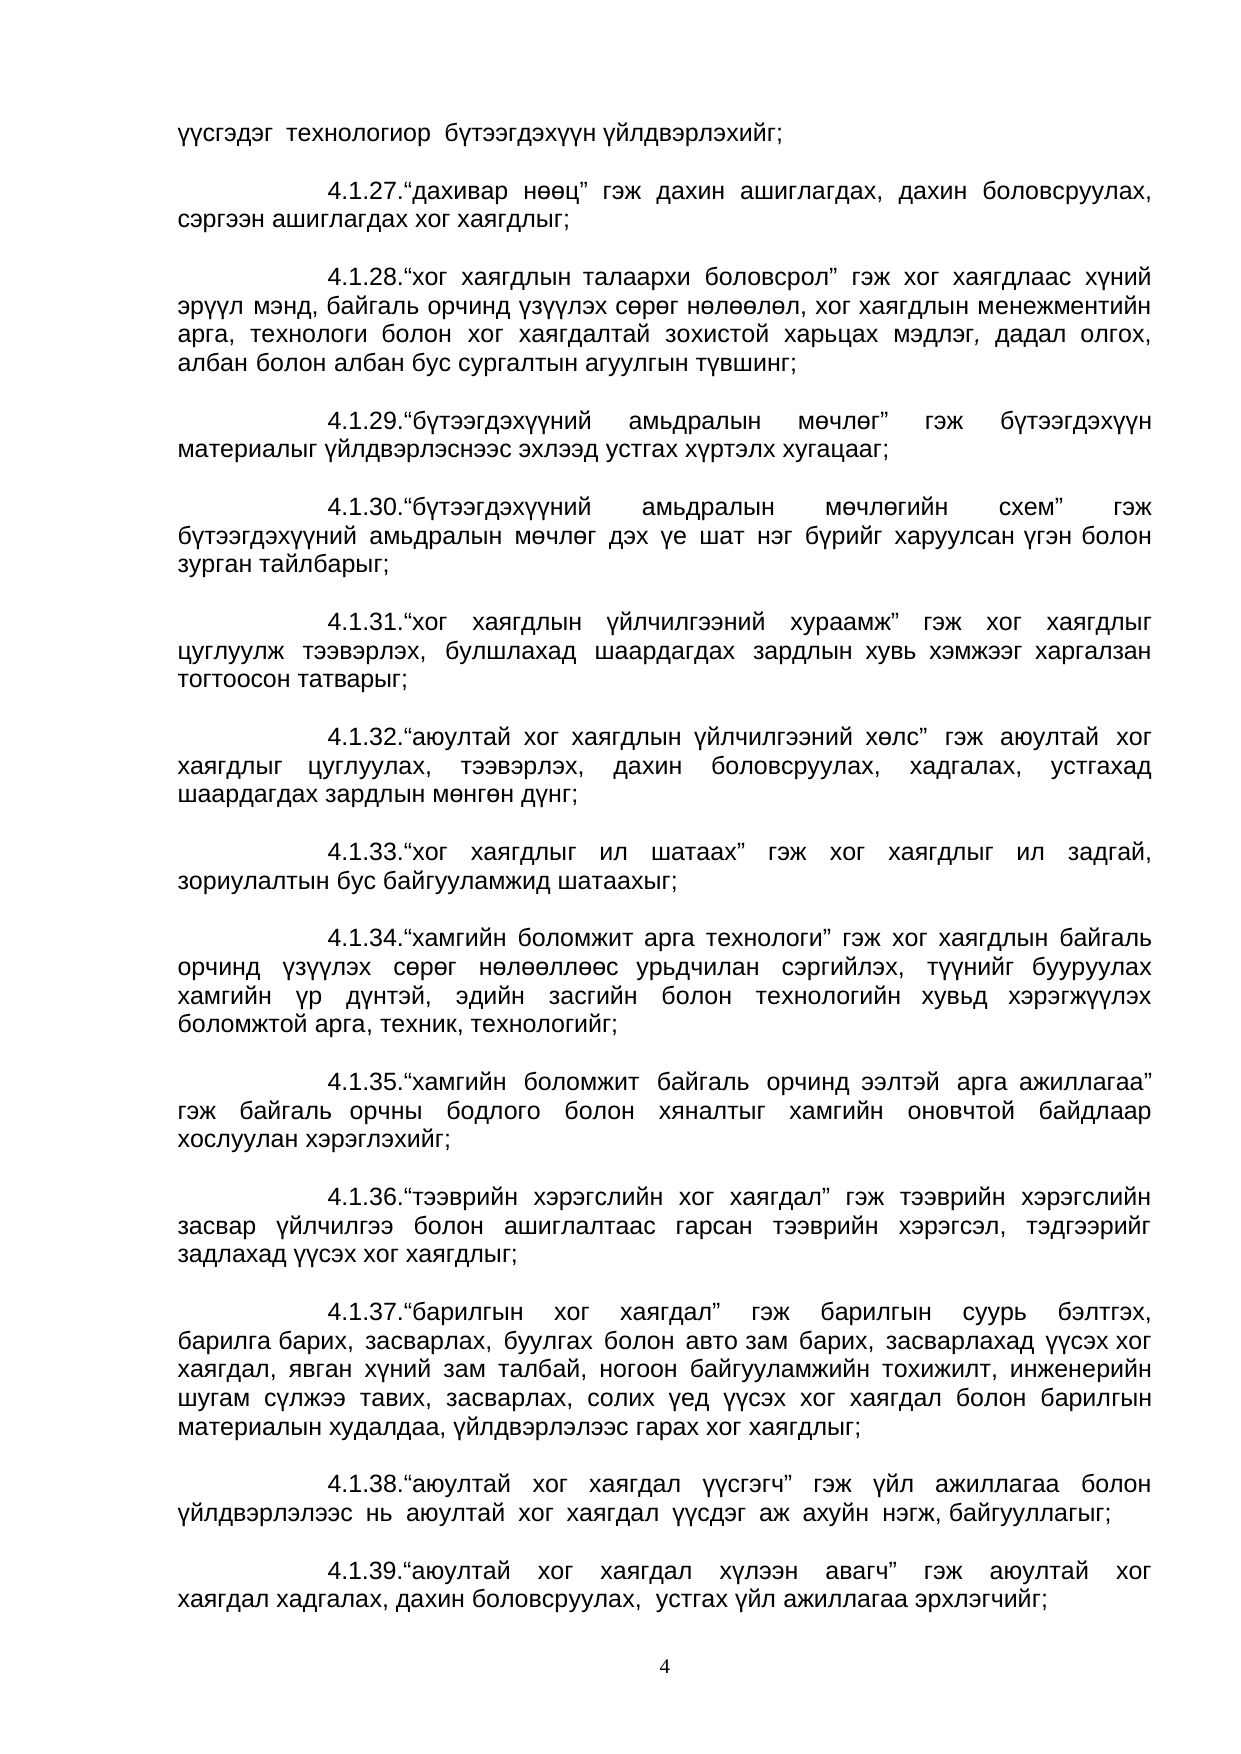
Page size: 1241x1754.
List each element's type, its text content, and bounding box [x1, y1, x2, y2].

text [177, 118, 1152, 147]
text 4.1.34.“хамгийн боломжит арга технологи” гэж хог хаягдлын байгаль орчинд үзүүлэх сөрөг нөлөөллөөс урьдчилан сэргийлэх, түүнийг бууруулах хамгийн үр дүнтэй, эдийн засгийн болон технологийн хувьд хэрэгжүүлэх боломжтой арга, техник, технологийг; [177, 923, 1152, 1038]
text 4.1.27.“дахивар нөөц” гэж дахин ашиглагдах, дахин боловсруулах, сэргээн ашиглагдах хог хаягдлыг; [177, 176, 1152, 233]
text 4.1.36.“тээврийн хэрэгслийн хог хаягдал” гэж тээврийн хэрэгслийн засвар үйлчилгээ болон ашиглалтаас гарсан тээврийн хэрэгсэл, тэдгээрийг задлахад үүсэх хог хаягдлыг; [177, 1182, 1152, 1268]
text 4.1.38.“аюултай хог хаягдал үүсгэгч” гэж үйл ажиллагаа болон үйлдвэрлэлээс нь аюултай хог хаягдал үүсдэг аж ахуйн нэгж, байгууллагыг; [177, 1469, 1152, 1527]
text 4.1.30.“бүтээгдэхүүний амьдралын мөчлөгийн схем” гэж бүтээгдэхүүний амьдралын мөчлөг дэх үе шат нэг бүрийг харуулсан үгэн болон зурган тайлбарыг; [177, 492, 1152, 578]
text 4.1.32.“аюултай хог хаягдлын үйлчилгээний хөлс” гэж аюултай хог хаягдлыг цуглуулах, тээвэрлэх, дахин боловсруулах, хадгалах, устгахад шаардагдах зардлын мөнгөн дүнг; [177, 722, 1152, 808]
text 4.1.31.“хог хаягдлын үйлчилгээний хураамж” гэж хог хаягдлыг цуглуулж тээвэрлэх, булшлахад шаардагдах зардлын хувь хэмжээг харгалзан тогтоосон татварыг; [177, 607, 1152, 693]
text 4.1.29.“бүтээгдэхүүний амьдралын мөчлөг” гэж бүтээгдэхүүн материалыг үйлдвэрлэснээс эхлээд устгах хүртэлх хугацааг; [177, 406, 1152, 463]
text 4.1.35.“хамгийн боломжит байгаль орчинд ээлтэй арга ажиллагаа” гэж байгаль орчны бодлого болон хяналтыг хамгийн оновчтой байдлаар хослуулан хэрэглэхийг; [177, 1067, 1152, 1153]
text 4.1.33.“хог хаягдлыг ил шатаах” гэж хог хаягдлыг ил задгай, зориулалтын бус байгууламжид шатаахыг; [177, 837, 1152, 894]
text 4.1.28.“хог хаягдлын талаархи боловсрол” гэж хог хаягдлаас хүний эрүүл мэнд, байгаль орчинд үзүүлэх сөрөг нөлөөлөл, хог хаягдлын менежментийн арга, технологи болон хог хаягдалтай зохистой харьцах мэдлэг, дадал олгох, албан болон албан бус сургалтын агуулгын түвшинг; [177, 262, 1152, 377]
text 4.1.39.“аюултай хог хаягдал хүлээн авагч” гэж аюултай хог хаягдал хадгалах, дахин боловсруулах, устгах үйл ажиллагаа эрхлэгчийг; [177, 1556, 1152, 1613]
text 4.1.37.“барилгын хог хаягдал” гэж барилгын суурь бэлтгэх, барилга барих, засварлах, буулгах болон авто зам барих, засварлахад үүсэх хог хаягдал, явган хүний зам талбай, ногоон байгууламжийн тохижилт, инженерийн шугам сүлжээ тавих, засварлах, солих үед үүсэх хог хаягдал болон барилгын материалын худалдаа, үйлдвэрлэлээс гарах хог хаягдлыг; [177, 1297, 1152, 1441]
